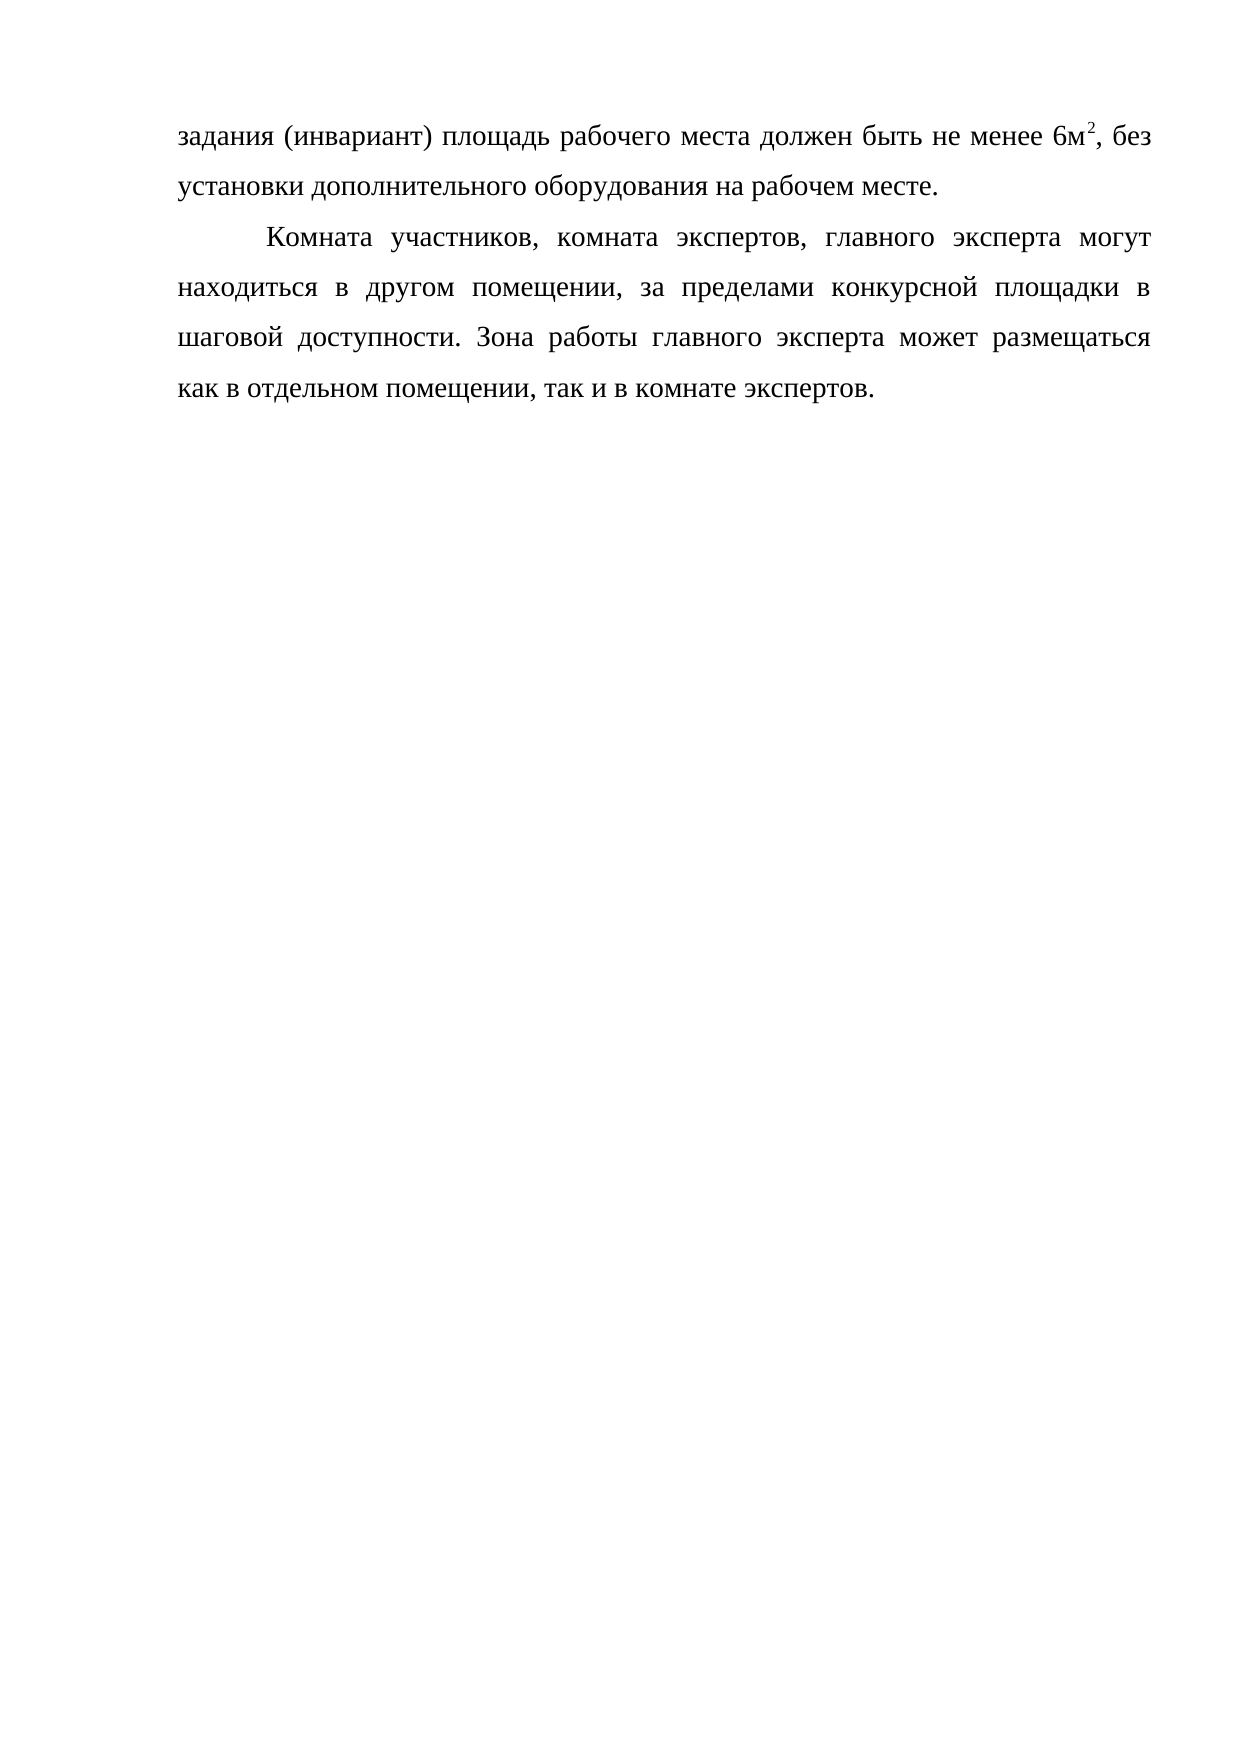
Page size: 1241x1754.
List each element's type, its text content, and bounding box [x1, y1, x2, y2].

text Комната участников, комната экспертов, главного эксперта могут находиться в другом помещении, за пределами конкурсной площадки в шаговой доступности. Зона работы главного эксперта может размещаться как в отдельном помещении, так и в комнате экспертов. [177, 219, 1152, 403]
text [177, 118, 1152, 202]
